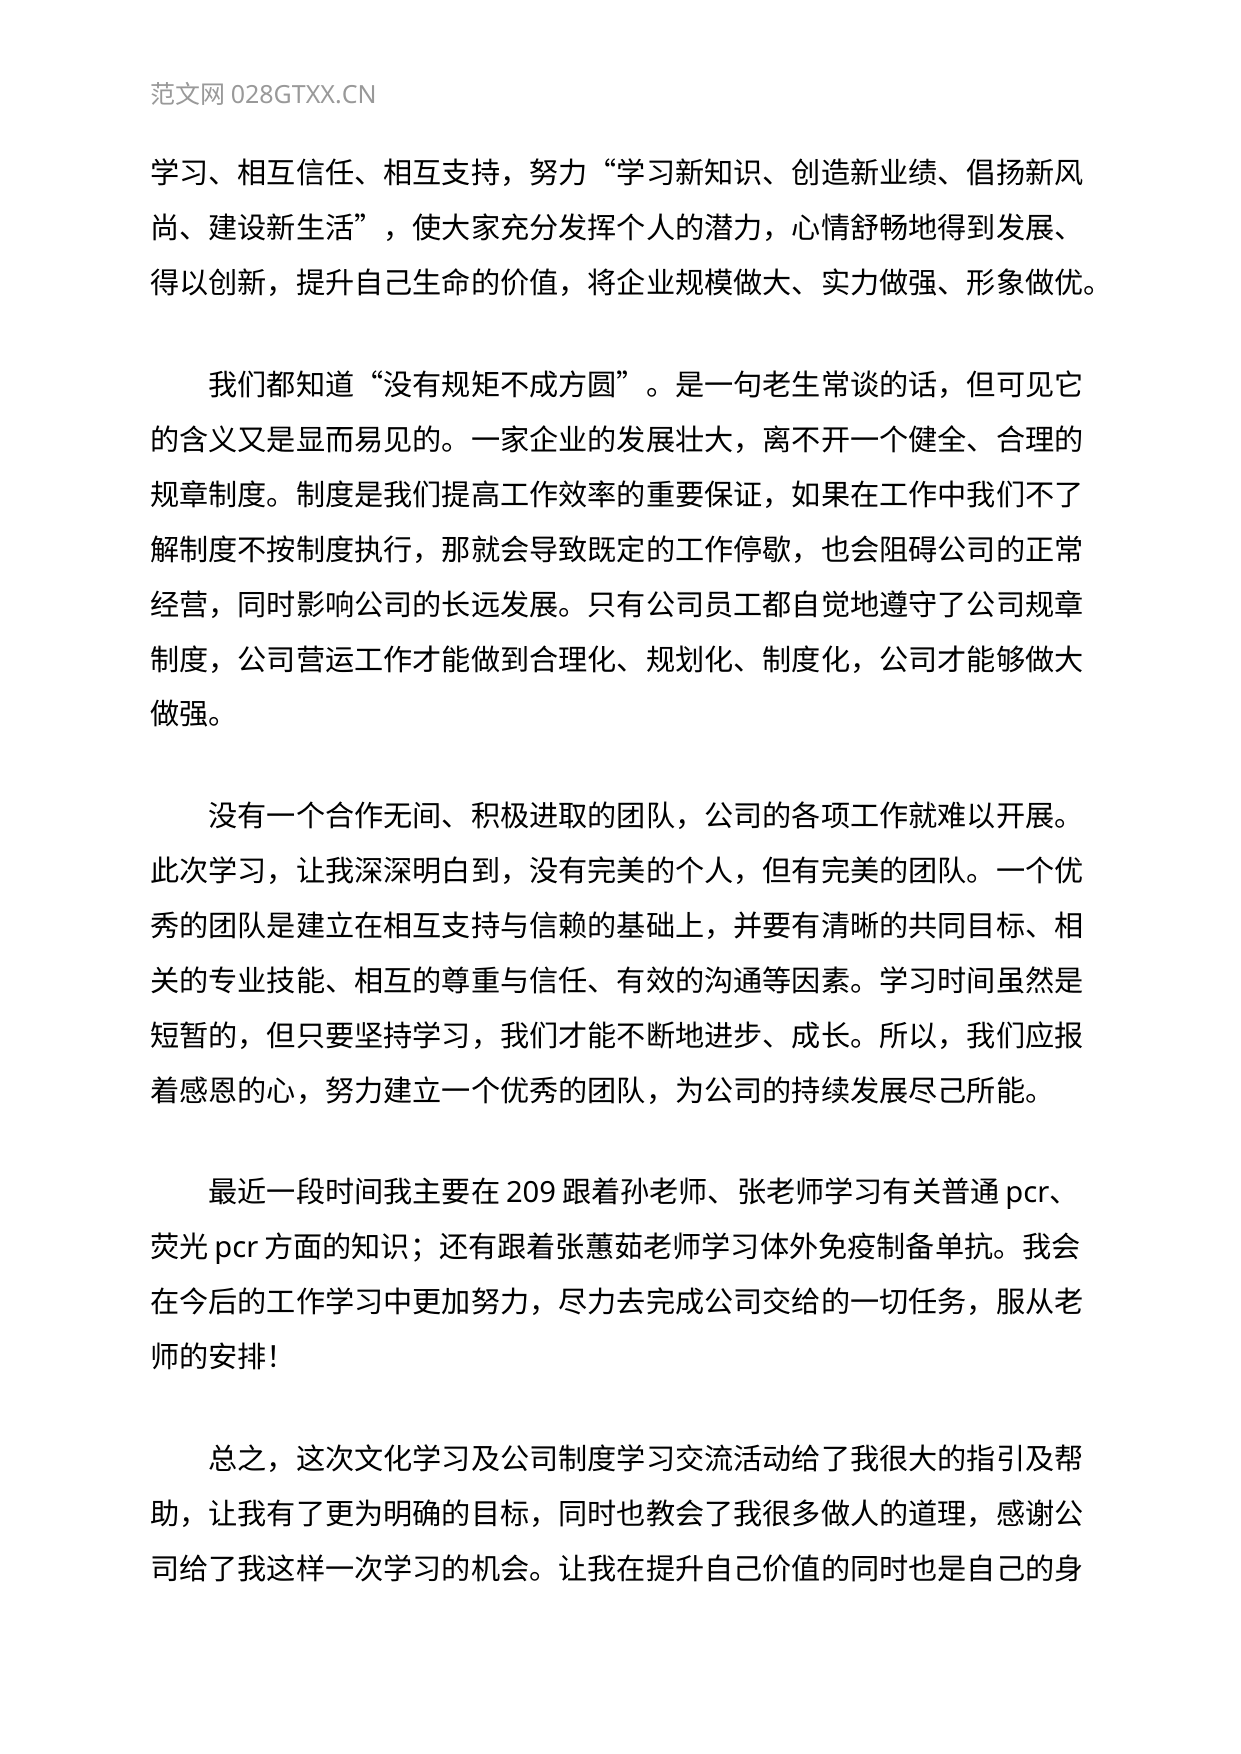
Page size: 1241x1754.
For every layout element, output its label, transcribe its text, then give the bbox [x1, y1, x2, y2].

text 我们都知道“没有规矩不成方圆”。是一句老生常谈的话，但可见它的含义又是显而易见的。一家企业的发展壮大，离不开一个健全、合理的规章制度。制度是我们提高工作效率的重要保证，如果在工作中我们不了解制度不按制度执行，那就会导致既定的工作停歇，也会阻碍公司的正常经营，同时影响公司的长远发展。只有公司员工都自觉地遵守了公司规章制度，公司营运工作才能做到合理化、规划化、制度化，公司才能够做大做强。 [150, 362, 1090, 733]
text 没有一个合作无间、积极进取的团队，公司的各项工作就难以开展。此次学习，让我深深明白到，没有完美的个人，但有完美的团队。一个优秀的团队是建立在相互支持与信赖的基础上，并要有清晰的共同目标、相关的专业技能、相互的尊重与信任、有效的沟通等因素。学习时间虽然是短暂的，但只要坚持学习，我们才能不断地进步、成长。所以，我们应报着感恩的心，努力建立一个优秀的团队，为公司的持续发展尽己所能。 [150, 793, 1090, 1109]
text 最近一段时间我主要在209跟着孙老师、张老师学习有关普通pcr、荧光pcr方面的知识；还有跟着张蕙茹老师学习体外免疫制备单抗。我会在今后的工作学习中更加努力，尽力去完成公司交给的一切任务，服从老师的安排！ [150, 1169, 1090, 1376]
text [150, 1436, 1090, 1588]
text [150, 150, 1090, 302]
